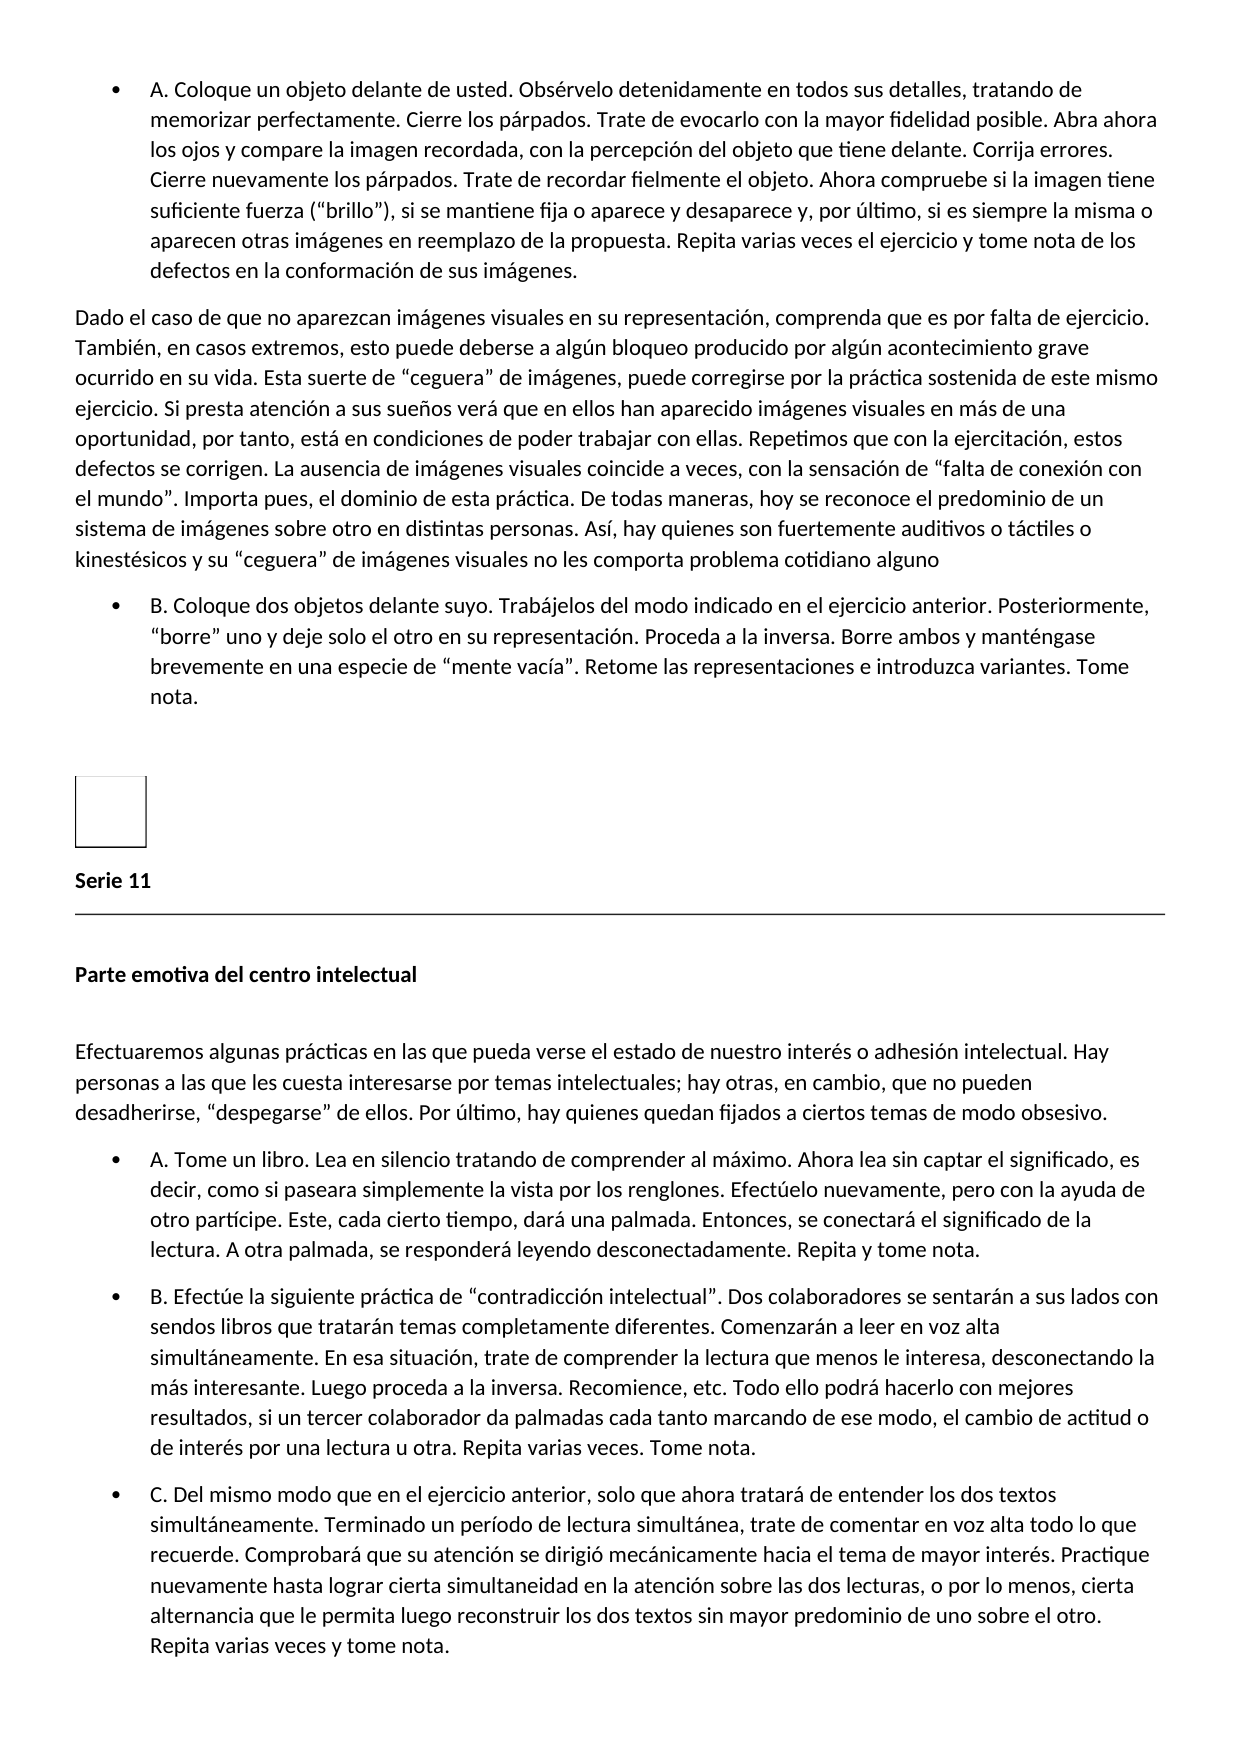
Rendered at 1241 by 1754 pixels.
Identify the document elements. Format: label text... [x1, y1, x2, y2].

list A. Coloque un objeto delante de usted. Obsérvelo detenidamente en todos sus detalles, tratando de memorizar perfectamente. Cierre los párpados. Trate de evocarlo con la mayor fidelidad posible. Abra ahora los ojos y compare la imagen recordada, con la percepción del objeto que tiene delante. Corrija errores. Cierre nuevamente los párpados. Trate de recordar fielmente el objeto. Ahora compruebe si la imagen tiene suficiente fuerza (“brillo”), si se mantiene fija o aparece y desaparece y, por último, si es siempre la misma o aparecen otras imágenes en reemplazo de la propuesta. Repita varias veces el ejercicio y tome nota de los defectos en la conformación de sus imágenes. [112, 75, 1165, 284]
text Dado el caso de que no aparezcan imágenes visuales en su representación, comprenda que es por falta de ejercicio. También, en casos extremos, esto puede deberse a algún bloqueo producido por algún acontecimiento grave ocurrido en su vida. Esta suerte de “ceguera” de imágenes, puede corregirse por la práctica sostenida de este mismo ejercicio. Si presta atención a sus sueños verá que en ellos han aparecido imágenes visuales en más de una oportunidad, por tanto, está en condiciones de poder trabajar con ellas. Repetimos que con la ejercitación, estos defectos se corrigen. La ausencia de imágenes visuales coincide a veces, con la sensación de “falta de conexión con el mundo”. Importa pues, el dominio de esta práctica. De todas maneras, hoy se reconoce el predominio de un sistema de imágenes sobre otro en distintas personas. Así, hay quienes son fuertemente auditivos o táctiles o kinestésicos y su “ceguera” de imágenes visuales no les comporta problema cotidiano alguno [75, 303, 1165, 573]
text Efectuaremos algunas prácticas en las que pueda verse el estado de nuestro interés o adhesión intelectual. Hay personas a las que les cuesta interesarse por temas intelectuales; hay otras, en cambio, que no pueden desadherirse, “despegarse” de ellos. Por último, hay quienes quedan fijados a ciertos temas de modo obsesivo. [75, 1007, 1165, 1126]
text Serie 11 [75, 867, 1165, 895]
list B. Efectúe la siguiente práctica de “contradicción intelectual”. Dos colaboradores se sentarán a sus lados con sendos libros que tratarán temas completamente diferentes. Comenzarán a leer en voz alta simultáneamente. En esa situación, trate de comprender la lectura que menos le interesa, desconectando la más interesante. Luego proceda a la inversa. Recomience, etc. Todo ello podrá hacerlo con mejores resultados, si un tercer colaborador da palmadas cada tanto marcando de ese modo, el cambio de actitud o de interés por una lectura u otra. Repita varias veces. Tome nota. [112, 1282, 1165, 1461]
text Parte emotiva del centro intelectual [75, 960, 1165, 988]
list B. Coloque dos objetos delante suyo. Trabájelos del modo indicado en el ejercicio anterior. Posteriormente, “borre” uno y deje solo el otro en su representación. Proceda a la inversa. Borre ambos y manténgase brevemente en una especie de “mente vacía”. Retome las representaciones e introduzca variantes. Tome nota. [112, 592, 1165, 710]
list A. Tome un libro. Lea en silencio tratando de comprender al máximo. Ahora lea sin captar el significado, es decir, como si paseara simplemente la vista por los renglones. Efectúelo nuevamente, pero con la ayuda de otro partícipe. Este, cada cierto tiempo, dará una palmada. Entonces, se conectará el significado de la lectura. A otra palmada, se responderá leyendo desconectadamente. Repita y tome nota. [112, 1145, 1165, 1263]
list C. Del mismo modo que en el ejercicio anterior, solo que ahora tratará de entender los dos textos simultáneamente. Terminado un período de lectura simultánea, trate de comentar en voz alta todo lo que recuerde. Comprobará que su atención se dirigió mecánicamente hacia el tema de mayor interés. Practique nuevamente hasta lograr cierta simultaneidad en la atención sobre las dos lecturas, o por lo menos, cierta alternancia que le permita luego reconstruir los dos textos sin mayor predominio de uno sobre el otro. Repita varias veces y tome nota. [112, 1480, 1165, 1659]
picture [75, 776, 147, 848]
